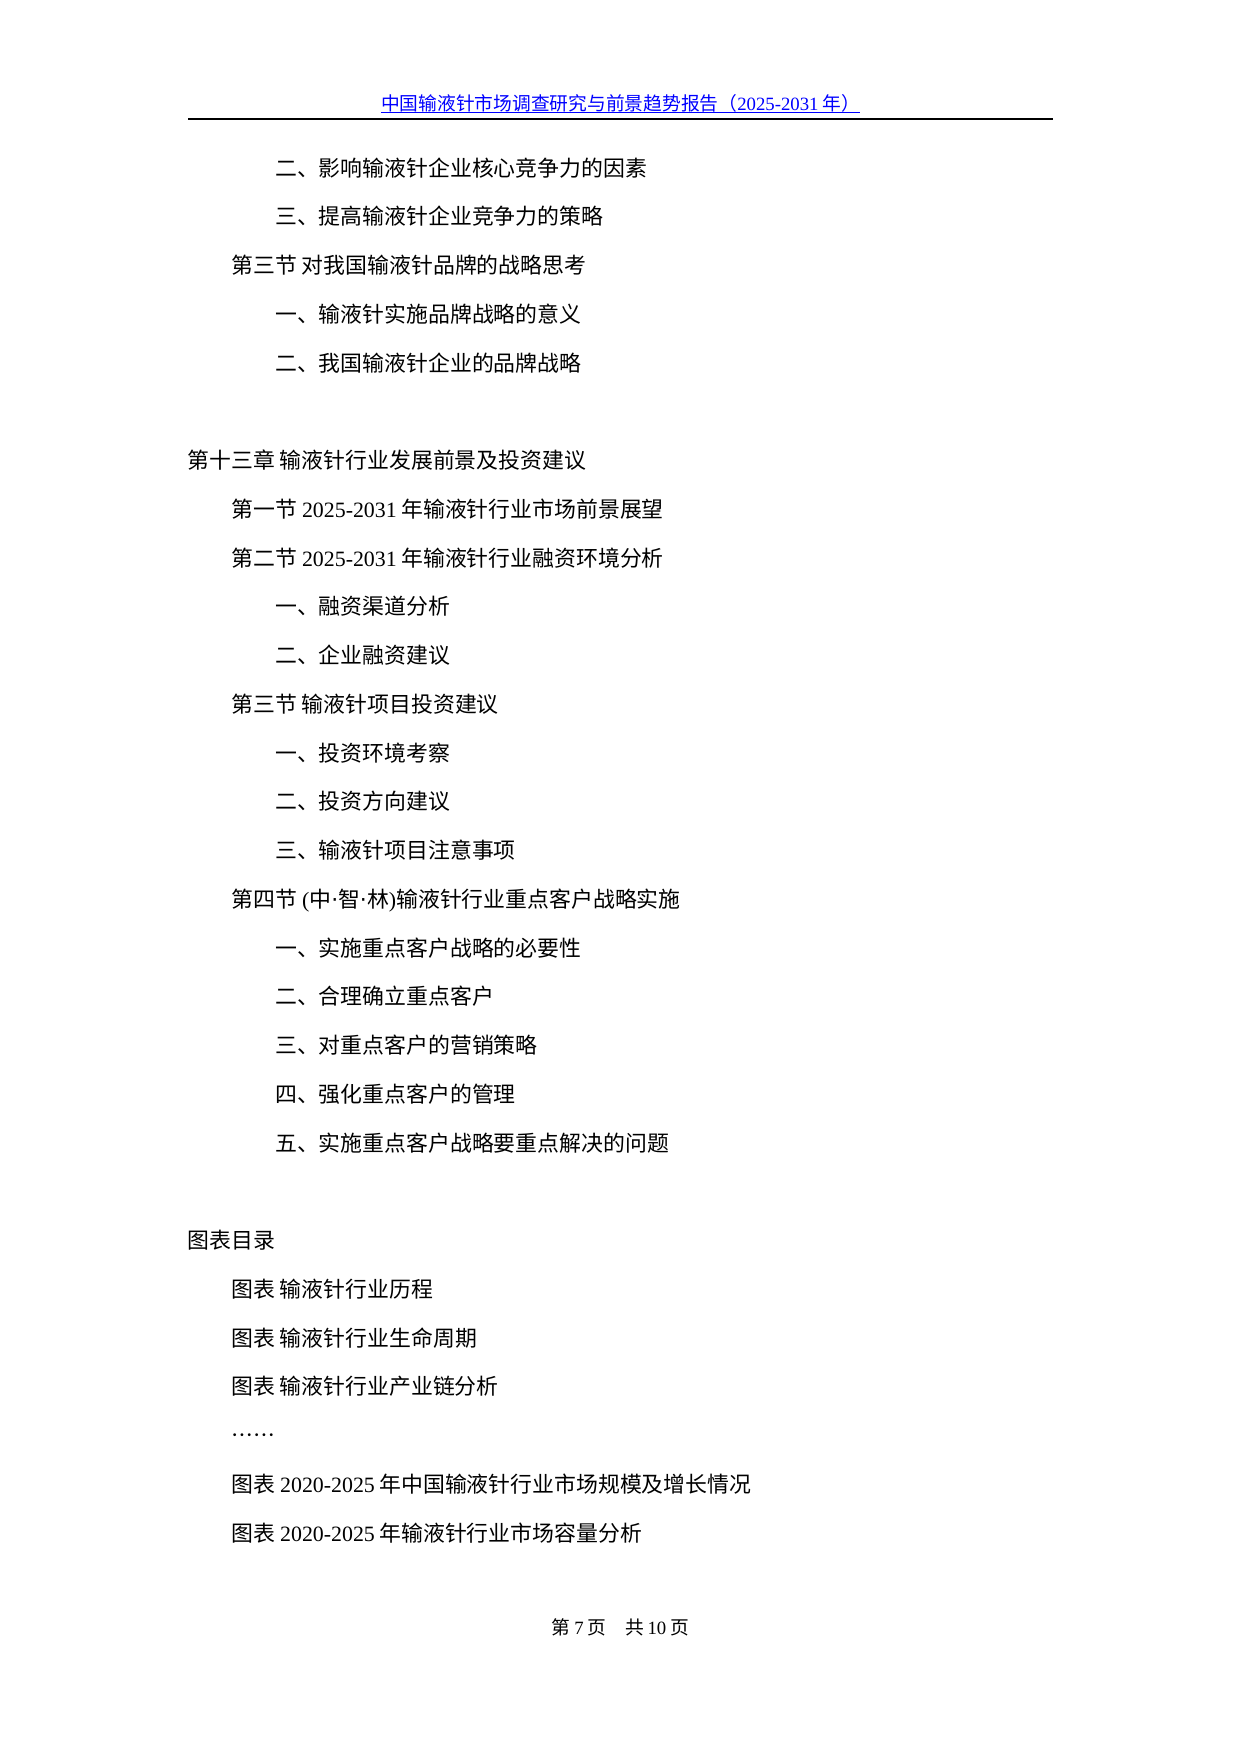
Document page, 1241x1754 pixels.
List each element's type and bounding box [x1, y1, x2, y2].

text [187, 150, 1053, 1548]
